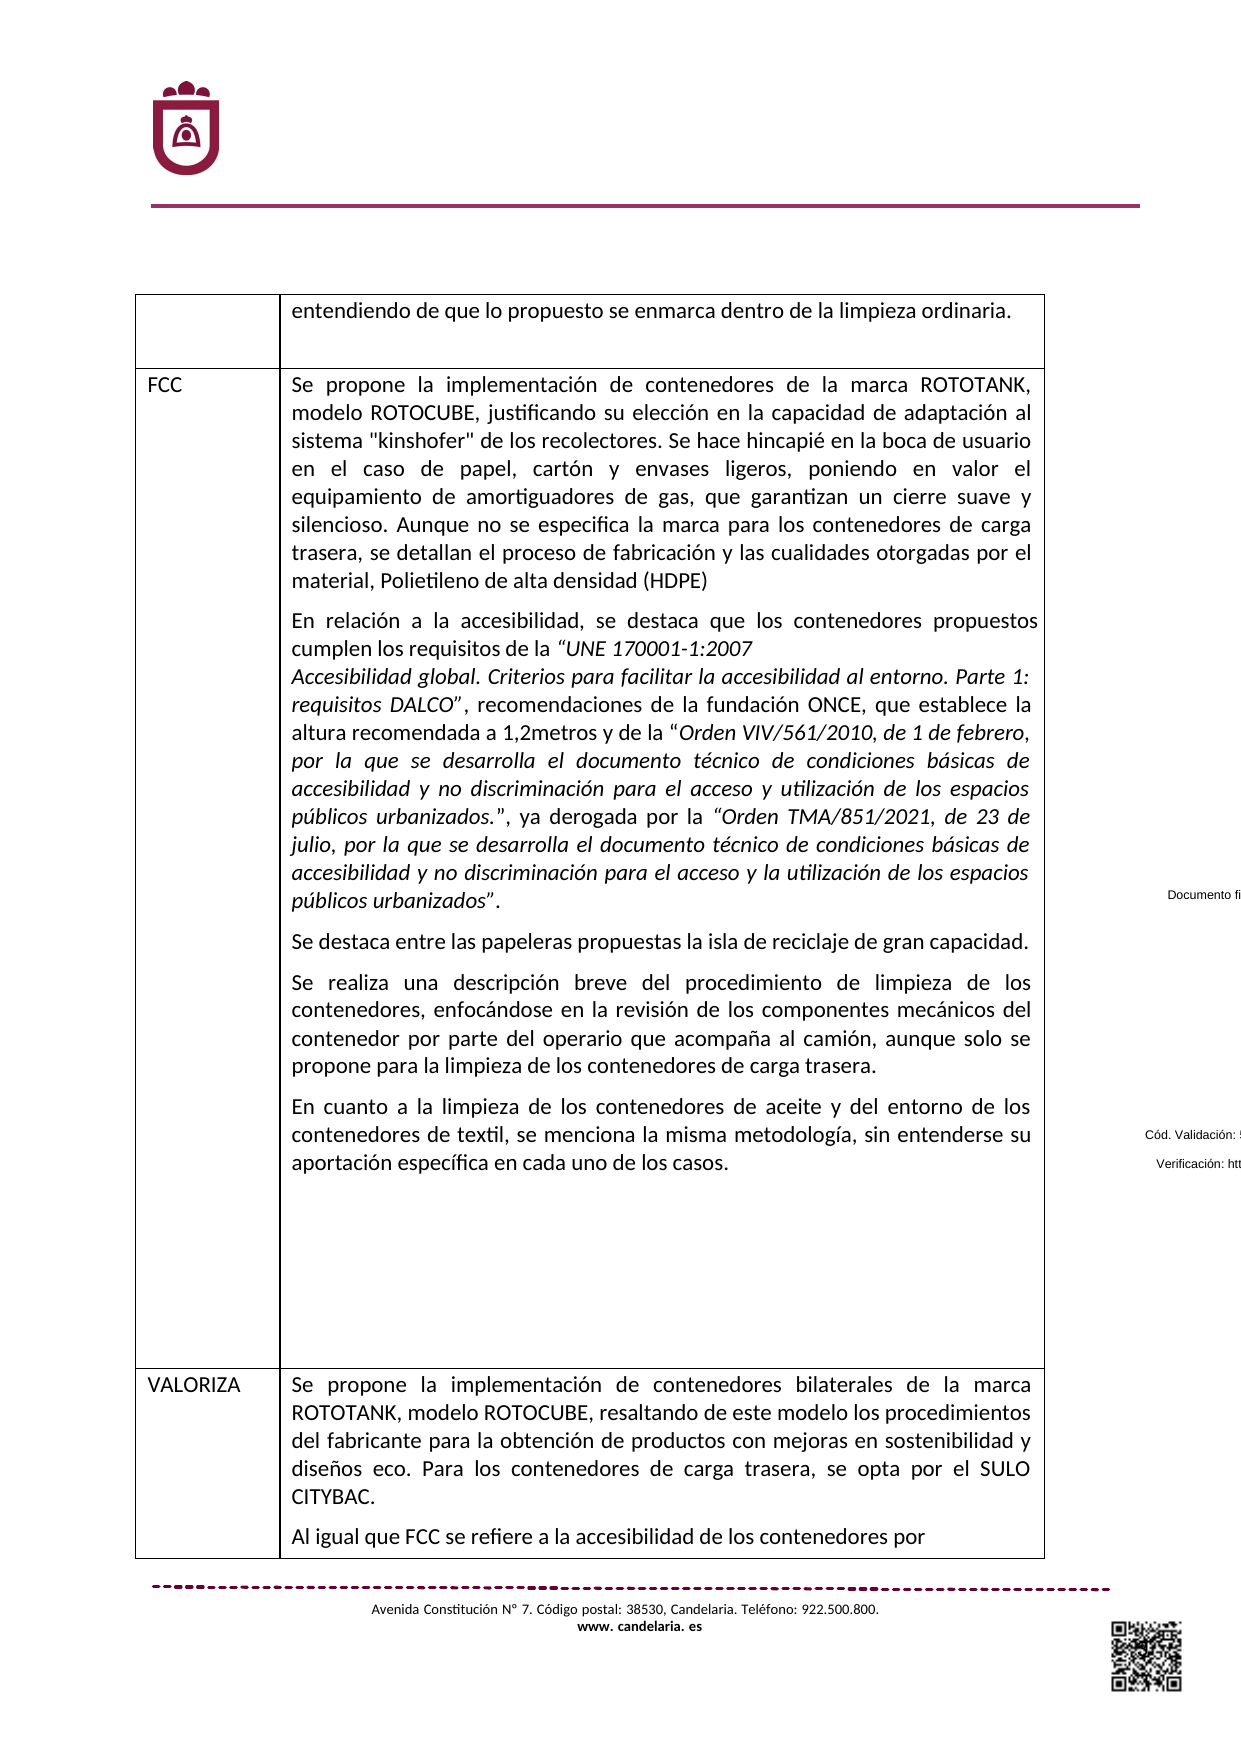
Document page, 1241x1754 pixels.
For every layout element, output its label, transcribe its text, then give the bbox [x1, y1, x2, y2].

table_header [136, 295, 279, 367]
table_cell Se propone la implementación de contenedores de la marca ROTOTANK, modelo ROTOCUBE, justificando su elección en la capacidad de adaptación al sistema "kinshofer" de los recolectores. Se hace hincapié en la boca de usuario en el caso de papel, cartón y envases ligeros, poniendo en valor el equipamiento de amortiguadores de gas, que garantizan un cierre suave y silencioso. Aunque no se especifica la marca para los contenedores de carga trasera, se detallan el proceso de fabricación y las cualidades otorgadas por el material, Polietileno de alta densidad (HDPE) En relación a la accesibilidad, se destaca que los contenedores propuestos cumplen los requisitos de la “UNE 170001-1:2007 Accesibilidad global. Criterios para facilitar la accesibilidad al entorno. Parte 1: requisitos DALCO”, recomendaciones de la fundación ONCE, que establece la altura recomendada a 1,2metros y de la “Orden VIV/561/2010, de 1 de febrero, por la que se desarrolla el documento técnico de condiciones básicas de accesibilidad y no discriminación para el acceso y utilización de los espacios públicos urbanizados.”, ya derogada por la “Orden TMA/851/2021, de 23 de julio, por la que se desarrolla el documento técnico de condiciones básicas de accesibilidad y no discriminación para el acceso y la utilización de los espacios públicos urbanizados”. Se destaca entre las papeleras propuestas la isla de reciclaje de gran capacidad. Se realiza una descripción breve del procedimiento de limpieza de los contenedores, enfocándose en la revisión de los componentes mecánicos del contenedor por parte del operario que acompaña al camión, aunque solo se propone para la limpieza de los contenedores de carga trasera. En cuanto a la limpieza de los contenedores de aceite y del entorno de los contenedores de textil, se menciona la misma metodología, sin entenderse su aportación específica en cada uno de los casos. [281, 369, 1044, 1367]
table_cell VALORIZA [136, 1369, 279, 1558]
table_header entendiendo de que lo propuesto se enmarca dentro de la limpieza ordinaria. [281, 295, 1044, 367]
table_cell Se propone la implementación de contenedores bilaterales de la marca ROTOTANK, modelo ROTOCUBE, resaltando de este modelo los procedimientos del fabricante para la obtención de productos con mejoras en sostenibilidad y diseños eco. Para los contenedores de carga trasera, se opta por el SULO CITYBAC. Al igual que FCC se refiere a la accesibilidad de los contenedores por [281, 1369, 1044, 1558]
picture [153, 81, 219, 175]
table_cell FCC [136, 369, 279, 1367]
picture [1110, 1620, 1184, 1694]
